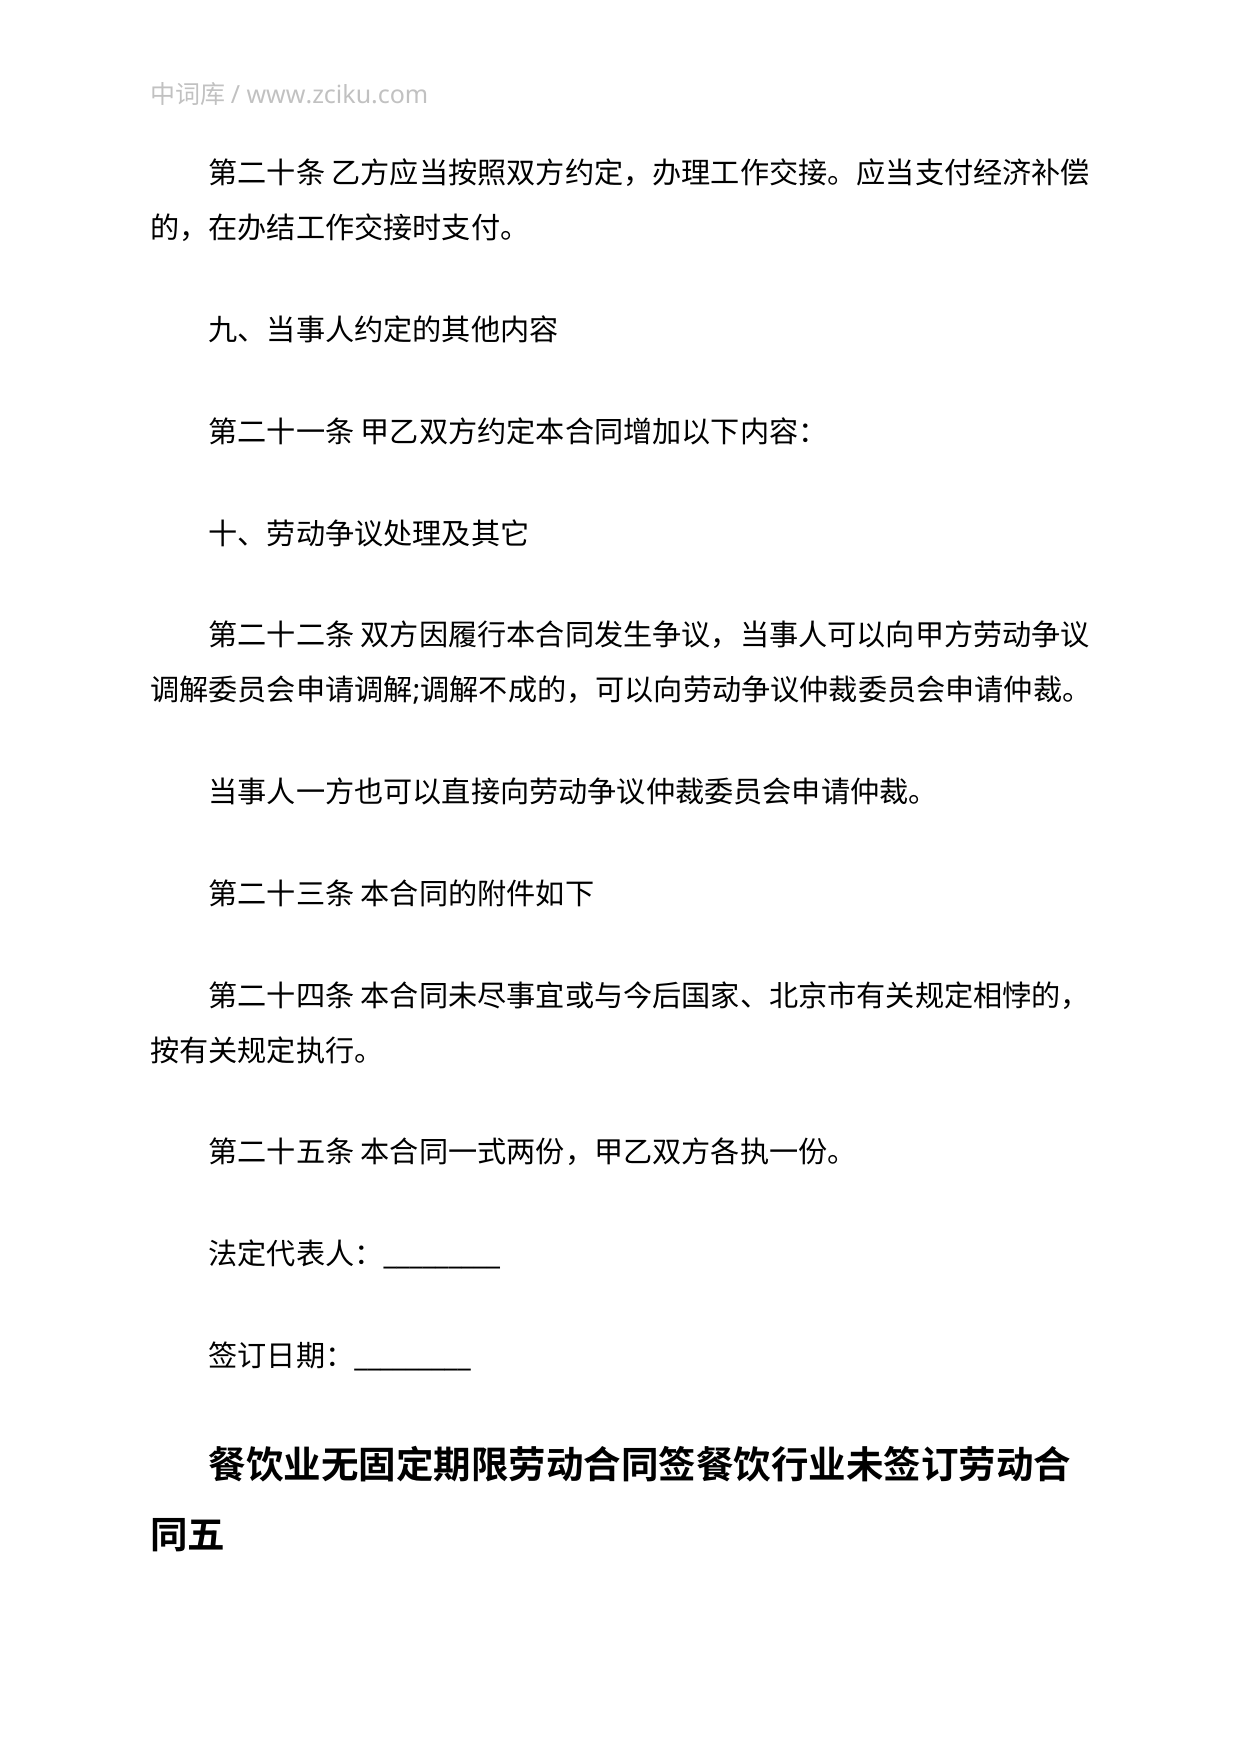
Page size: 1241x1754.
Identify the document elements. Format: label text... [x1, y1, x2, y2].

text 第二十一条 甲乙双方约定本合同增加以下内容： [150, 408, 1090, 451]
text 当事人一方也可以直接向劳动争议仲裁委员会申请仲裁。 [150, 769, 1090, 811]
text 法定代表人：_________ [150, 1231, 1090, 1273]
text 第二十条 乙方应当按照双方约定，办理工作交接。应当支付经济补偿的，在办结工作交接时支付。 [150, 150, 1090, 247]
text 第二十五条 本合同一式两份，甲乙双方各执一份。 [150, 1129, 1090, 1171]
text 十、劳动争议处理及其它 [150, 510, 1090, 552]
text 第二十二条 双方因履行本合同发生争议，当事人可以向甲方劳动争议调解委员会申请调解;调解不成的，可以向劳动争议仲裁委员会申请仲裁。 [150, 612, 1090, 709]
text 第二十三条 本合同的附件如下 [150, 871, 1090, 913]
text 餐饮业无固定期限劳动合同签餐饮行业未签订劳动合同五 [150, 1435, 1090, 1559]
text 九、当事人约定的其他内容 [150, 307, 1090, 349]
text 签订日期：_________ [150, 1333, 1090, 1375]
text 第二十四条 本合同未尽事宜或与今后国家、北京市有关规定相悖的，按有关规定执行。 [150, 972, 1090, 1069]
